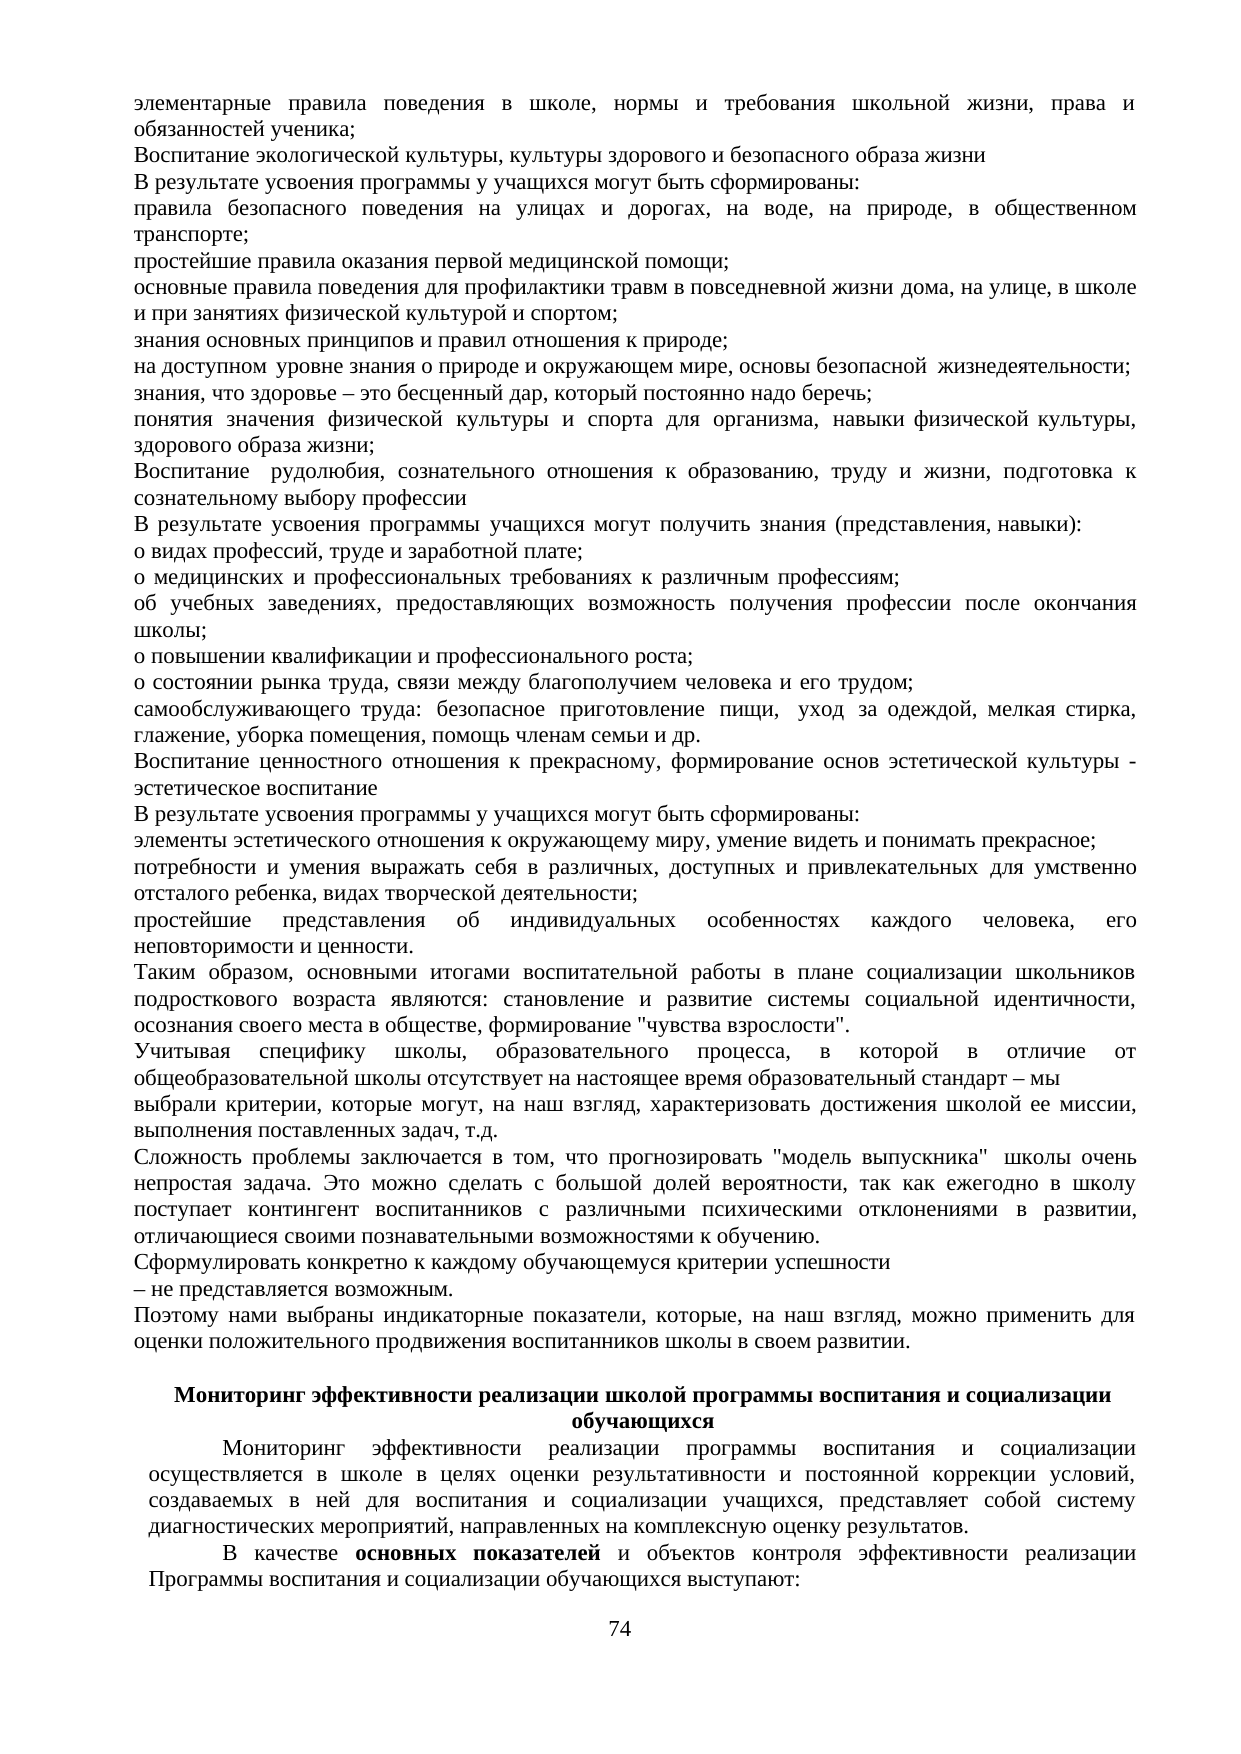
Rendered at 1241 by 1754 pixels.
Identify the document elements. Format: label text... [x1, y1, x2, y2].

text В результате усвоения программы у учащихся могут быть сформированы: [133, 168, 1137, 194]
text Воспитание рудолюбия, сознательного отношения к образованию, труду и жизни, подготовка к сознательному выбору профессии [133, 458, 1137, 510]
text Сформулировать конкретно к каждому обучающемуся критерии успешности [133, 1248, 1137, 1274]
text В результате усвоения программы учащихся могут получить знания (представления, навыки): [133, 510, 1137, 537]
text Воспитание ценностного отношения к прекрасному, формирование основ эстетической культуры - эстетическое воспитание [133, 747, 1137, 800]
text о повышении квалификации и профессионального роста; [133, 642, 1137, 668]
text основные правила поведения для профилактики травм в повседневной жизни дома, на улице, в школе и при занятиях физической культурой и спортом; [133, 273, 1137, 326]
text В качестве основных показателей и объектов контроля эффективности реализации Программы воспитания и социализации обучающихся выступают: [148, 1539, 1137, 1592]
text знания основных принципов и правил отношения к природе; [133, 326, 1137, 352]
text Таким образом, основными итогами воспитательной работы в плане социализации школьников подросткового возраста являются: становление и развитие системы социальной идентичности, осознания своего места в обществе, формирование "чувства взрослости". [133, 958, 1137, 1037]
text на доступном уровне знания о природе и окружающем мире, основы безопасной жизнедеятельности; [133, 352, 1137, 378]
text – не представляется возможным. [133, 1274, 1137, 1301]
text о состоянии рынка труда, связи между благополучием человека и его трудом; [133, 668, 1137, 695]
text знания, что здоровье – это бесценный дар, который постоянно надо беречь; [133, 378, 1137, 405]
text простейшие правила оказания первой медицинской помощи; [133, 247, 1137, 273]
text о медицинских и профессиональных требованиях к различным профессиям; [133, 563, 1137, 589]
text Воспитание экологической культуры, культуры здорового и безопасного образа жизни [133, 141, 1137, 168]
text Мониторинг эффективности реализации программы воспитания и социализации осуществляется в школе в целях оценки результативности и постоянной коррекции условий, создаваемых в ней для воспитания и социализации учащихся, представляет собой систему диагностических мероприятий, направленных на комплексную оценку результатов. [148, 1433, 1137, 1539]
text правила безопасного поведения на улицах и дорогах, на воде, на природе, в общественном транспорте; [133, 194, 1137, 247]
text понятия значения физической культуры и спорта для организма, навыки физической культуры, здорового образа жизни; [133, 405, 1137, 458]
text В результате усвоения программы у учащихся могут быть сформированы: [133, 800, 1137, 827]
subtitle Мониторинг эффективности реализации школой программы воспитания и социализации обучающихся [148, 1381, 1137, 1433]
text элементы эстетического отношения к окружающему миру, умение видеть и понимать прекрасное; [133, 827, 1137, 853]
text потребности и умения выражать себя в различных, доступных и привлекательных для умственно отсталого ребенка, видах творческой деятельности; [133, 853, 1137, 906]
text Учитывая специфику школы, образовательного процесса, в которой в отличие от общеобразовательной школы отсутствует на настоящее время образовательный стандарт – мы [133, 1037, 1137, 1090]
text о видах профессий, труде и заработной плате; [133, 537, 1137, 563]
text выбрали критерии, которые могут, на наш взгляд, характеризовать достижения школой ее миссии, выполнения поставленных задач, т.д. [133, 1090, 1137, 1143]
text Поэтому нами выбраны индикаторные показатели, которые, на наш взгляд, можно применить для оценки положительного продвижения воспитанников школы в своем развитии. [133, 1301, 1137, 1354]
text Сложность проблемы заключается в том, что прогнозировать "модель выпускника" школы очень непростая задача. Это можно сделать с большой долей вероятности, так как ежегодно в школу поступает контингент воспитанников с различными психическими отклонениями в развитии, отличающиеся своими познавательными возможностями к обучению. [133, 1143, 1137, 1248]
text элементарные правила поведения в школе, нормы и требования школьной жизни, права и обязанностей ученика; [133, 89, 1137, 141]
text об учебных заведениях, предоставляющих возможность получения профессии после окончания школы; [133, 589, 1137, 642]
text самообслуживающего труда: безопасное приготовление пищи, уход за одеждой, мелкая стирка, глажение, уборка помещения, помощь членам семьи и др. [133, 695, 1137, 747]
text простейшие представления об индивидуальных особенностях каждого человека, его неповторимости и ценности. [133, 906, 1137, 958]
